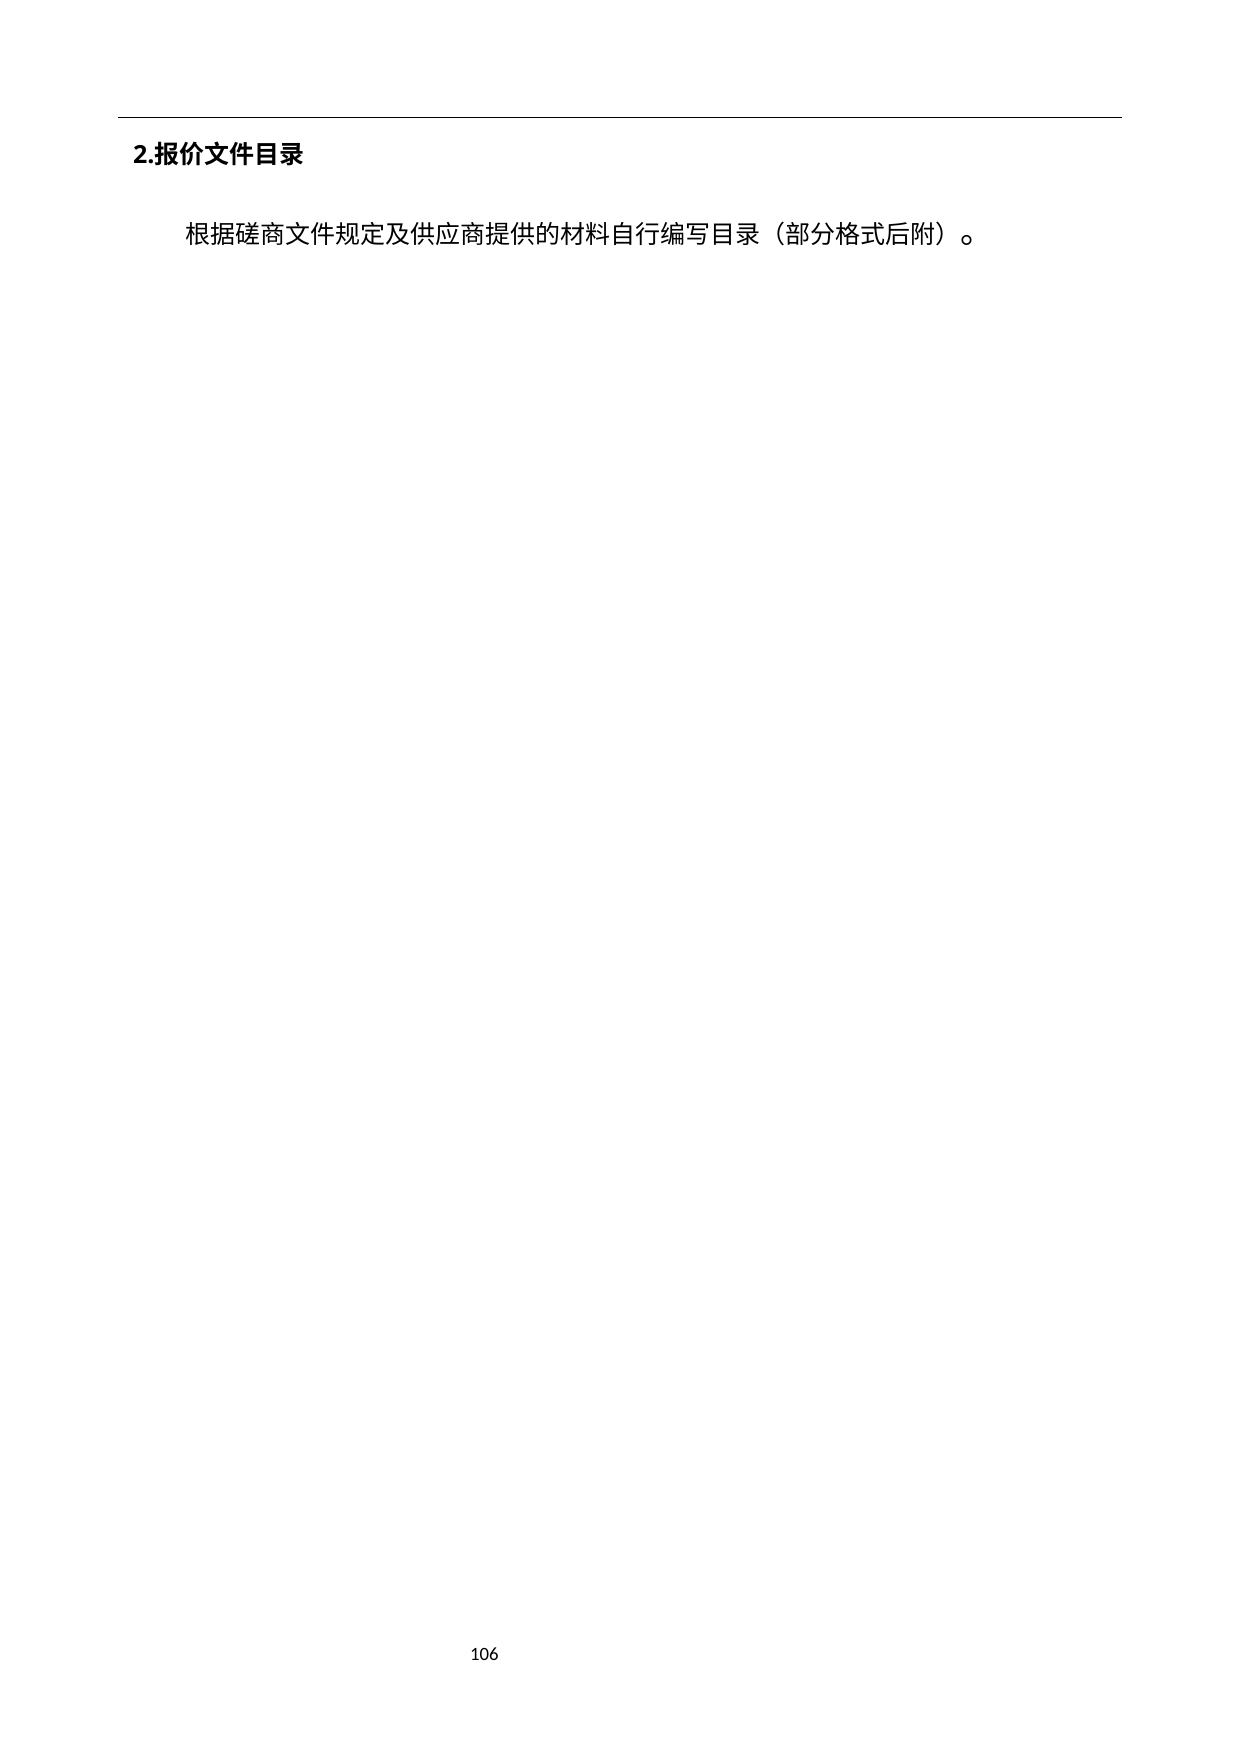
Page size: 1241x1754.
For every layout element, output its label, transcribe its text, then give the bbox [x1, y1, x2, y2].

text 根据磋商文件规定及供应商提供的材料自行编写目录（部分格式后附）。 [118, 205, 1122, 253]
text 2.报价文件目录 [133, 134, 1122, 171]
